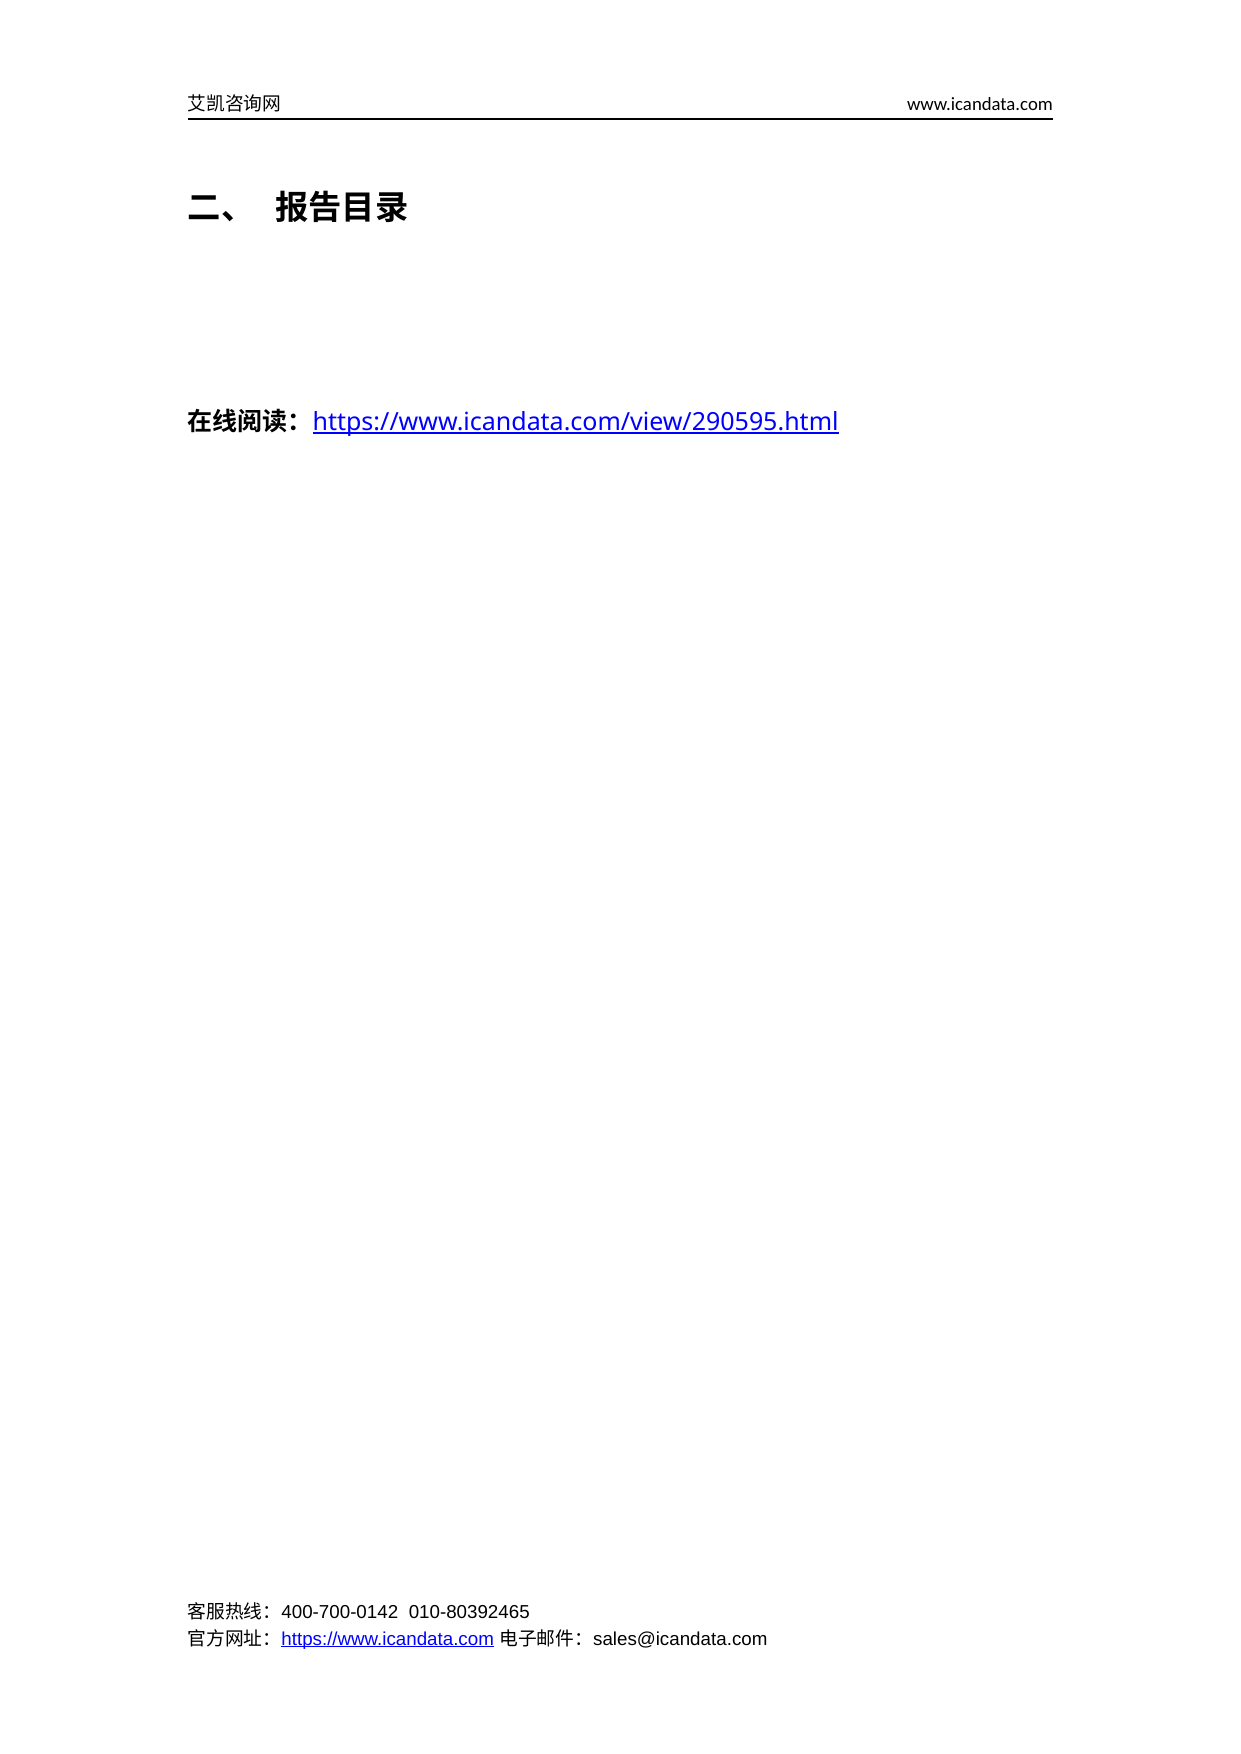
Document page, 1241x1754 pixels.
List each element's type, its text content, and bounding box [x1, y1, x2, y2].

subtitle 报告目录 [187, 172, 1053, 237]
text 在线阅读：https://www.icandata.com/view/290595.html [187, 387, 1053, 452]
